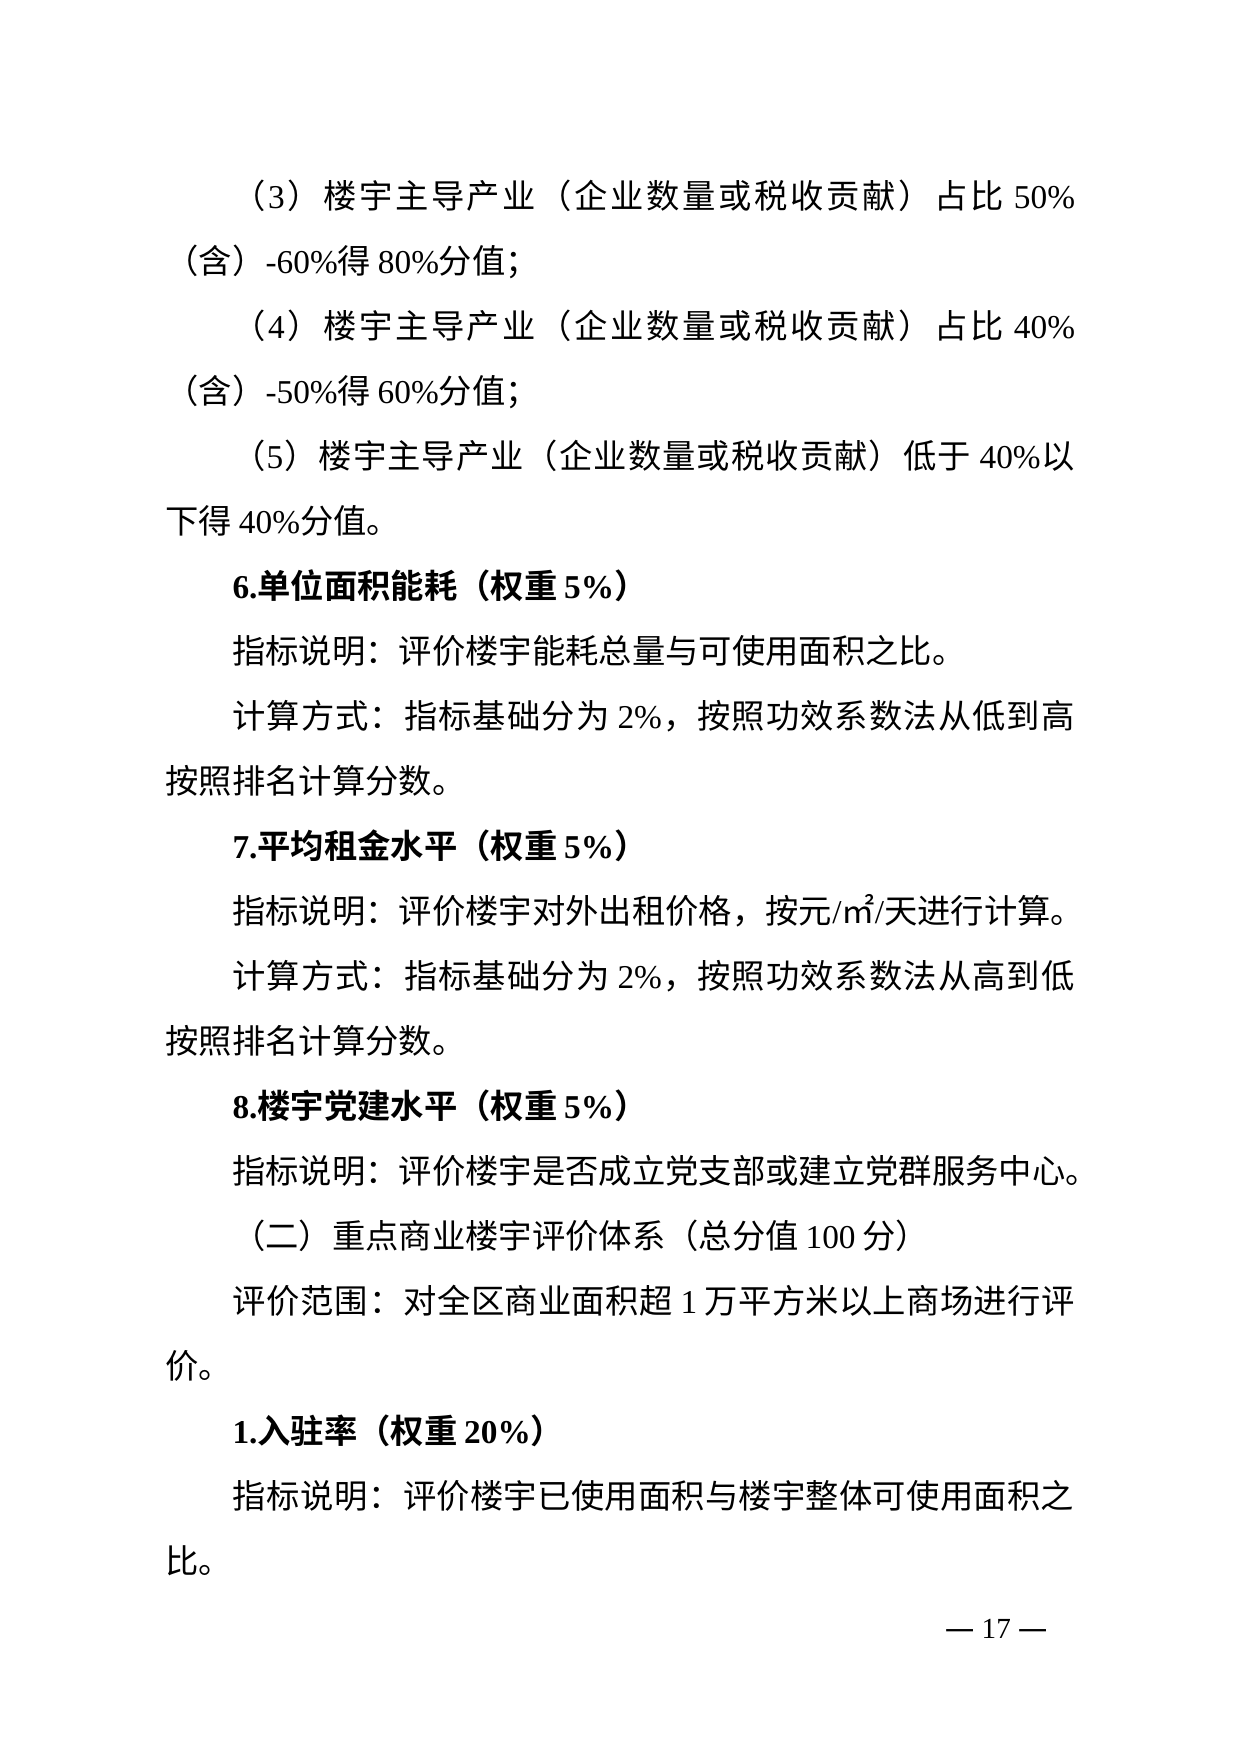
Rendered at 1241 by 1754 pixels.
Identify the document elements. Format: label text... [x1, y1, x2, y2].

list 指标说明：评价楼宇对外出租价格，按元/㎡/天进行计算。 [165, 877, 1075, 942]
text 指标说明：评价楼宇能耗总量与可使用面积之比。 [165, 617, 1075, 682]
text 指标说明：评价楼宇是否成立党支部或建立党群服务中心。 [165, 1137, 1075, 1202]
text 指标说明：评价楼宇已使用面积与楼宇整体可使用面积之比。 [165, 1462, 1075, 1592]
text （4）楼宇主导产业（企业数量或税收贡献）占比40%（含）-50%得60%分值； [165, 292, 1075, 422]
text （二）重点商业楼宇评价体系（总分值100分） [165, 1202, 1075, 1267]
text 8.楼宇党建水平（权重5%） [165, 1072, 1075, 1137]
text 1.入驻率（权重20%） [165, 1397, 1075, 1462]
text （3）楼宇主导产业（企业数量或税收贡献）占比50%（含）-60%得80%分值； [165, 162, 1075, 292]
text 6.单位面积能耗（权重5%） [165, 552, 1075, 617]
text 计算方式：指标基础分为2%，按照功效系数法从低到高按照排名计算分数。 [165, 682, 1075, 812]
text 计算方式：指标基础分为2%，按照功效系数法从高到低按照排名计算分数。 [165, 942, 1075, 1072]
list 评价范围：对全区商业面积超1万平方米以上商场进行评价。 [165, 1267, 1075, 1397]
text （5）楼宇主导产业（企业数量或税收贡献）低于40%以下得40%分值。 [165, 422, 1075, 552]
text 7.平均租金水平（权重5%） [165, 812, 1075, 877]
